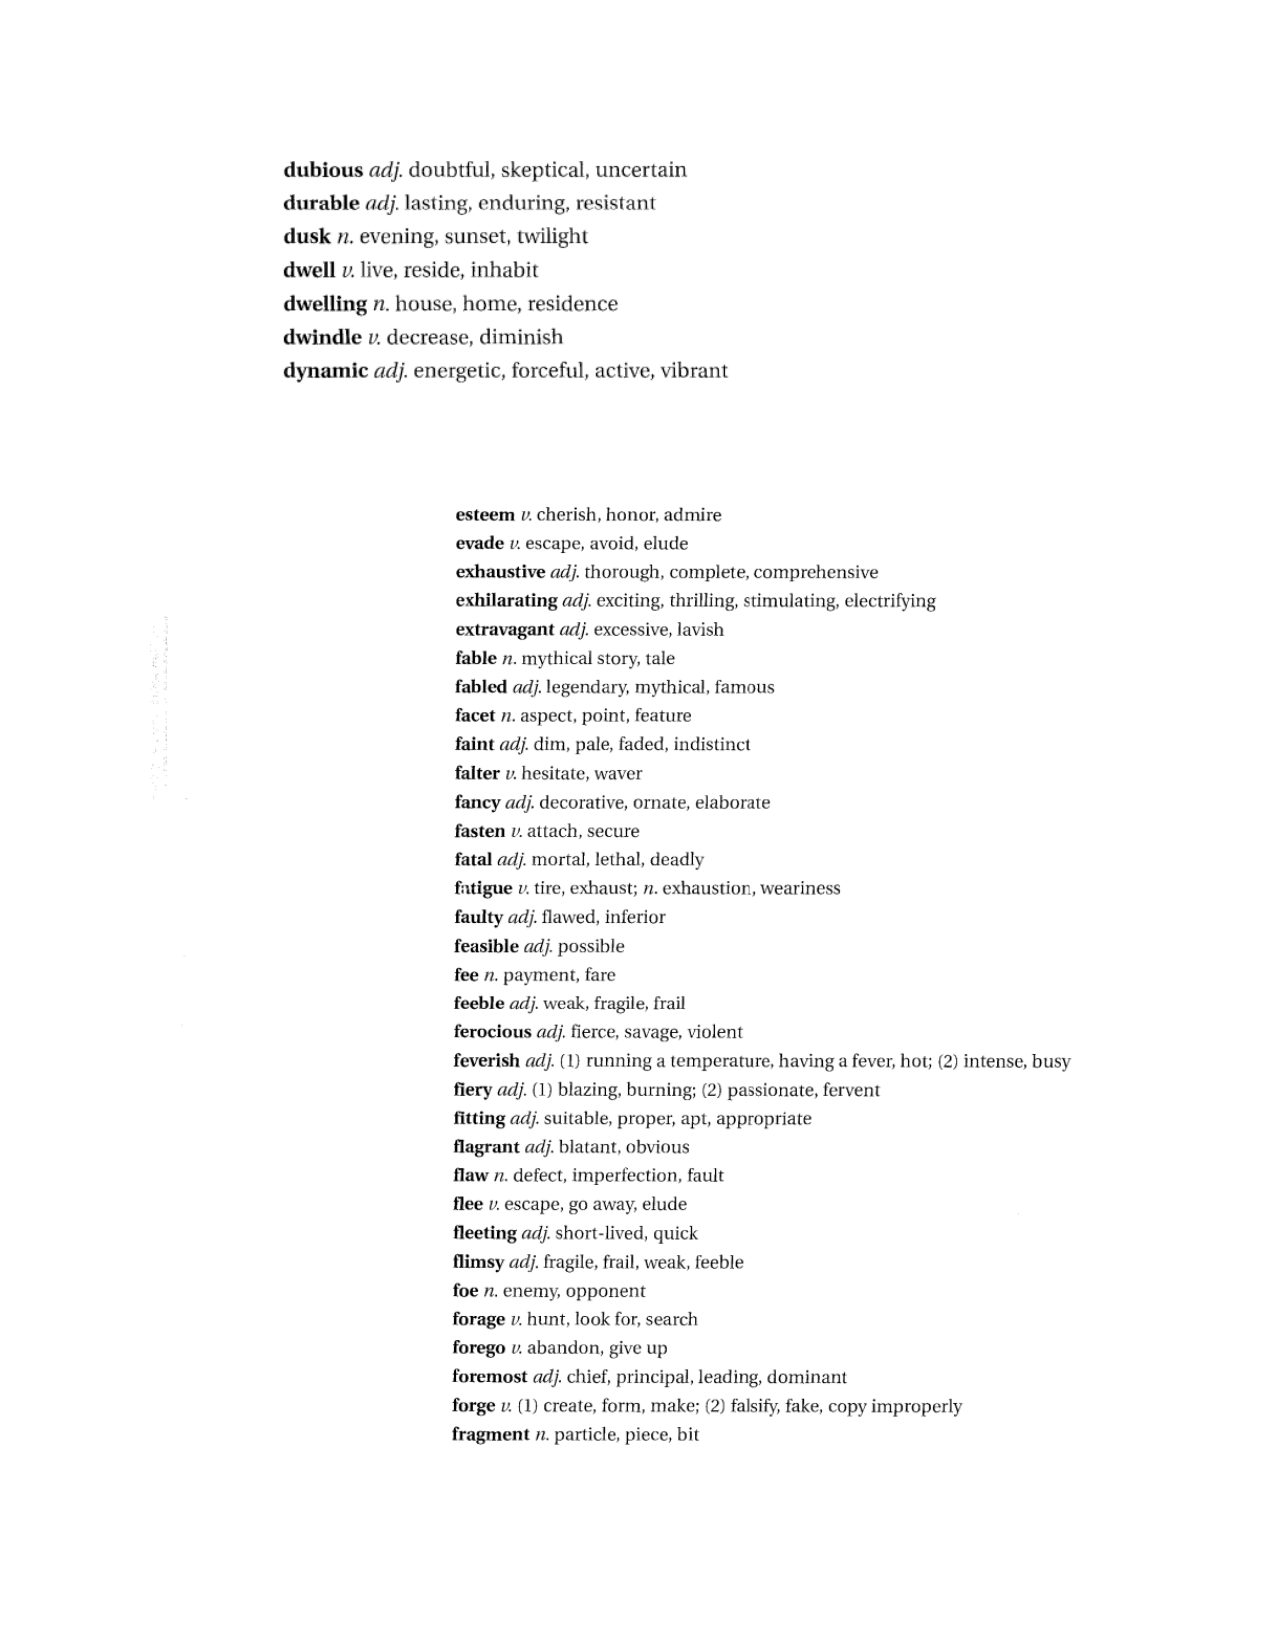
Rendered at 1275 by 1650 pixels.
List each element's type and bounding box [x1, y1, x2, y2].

picture [150, 150, 1125, 483]
picture [150, 486, 1125, 1447]
